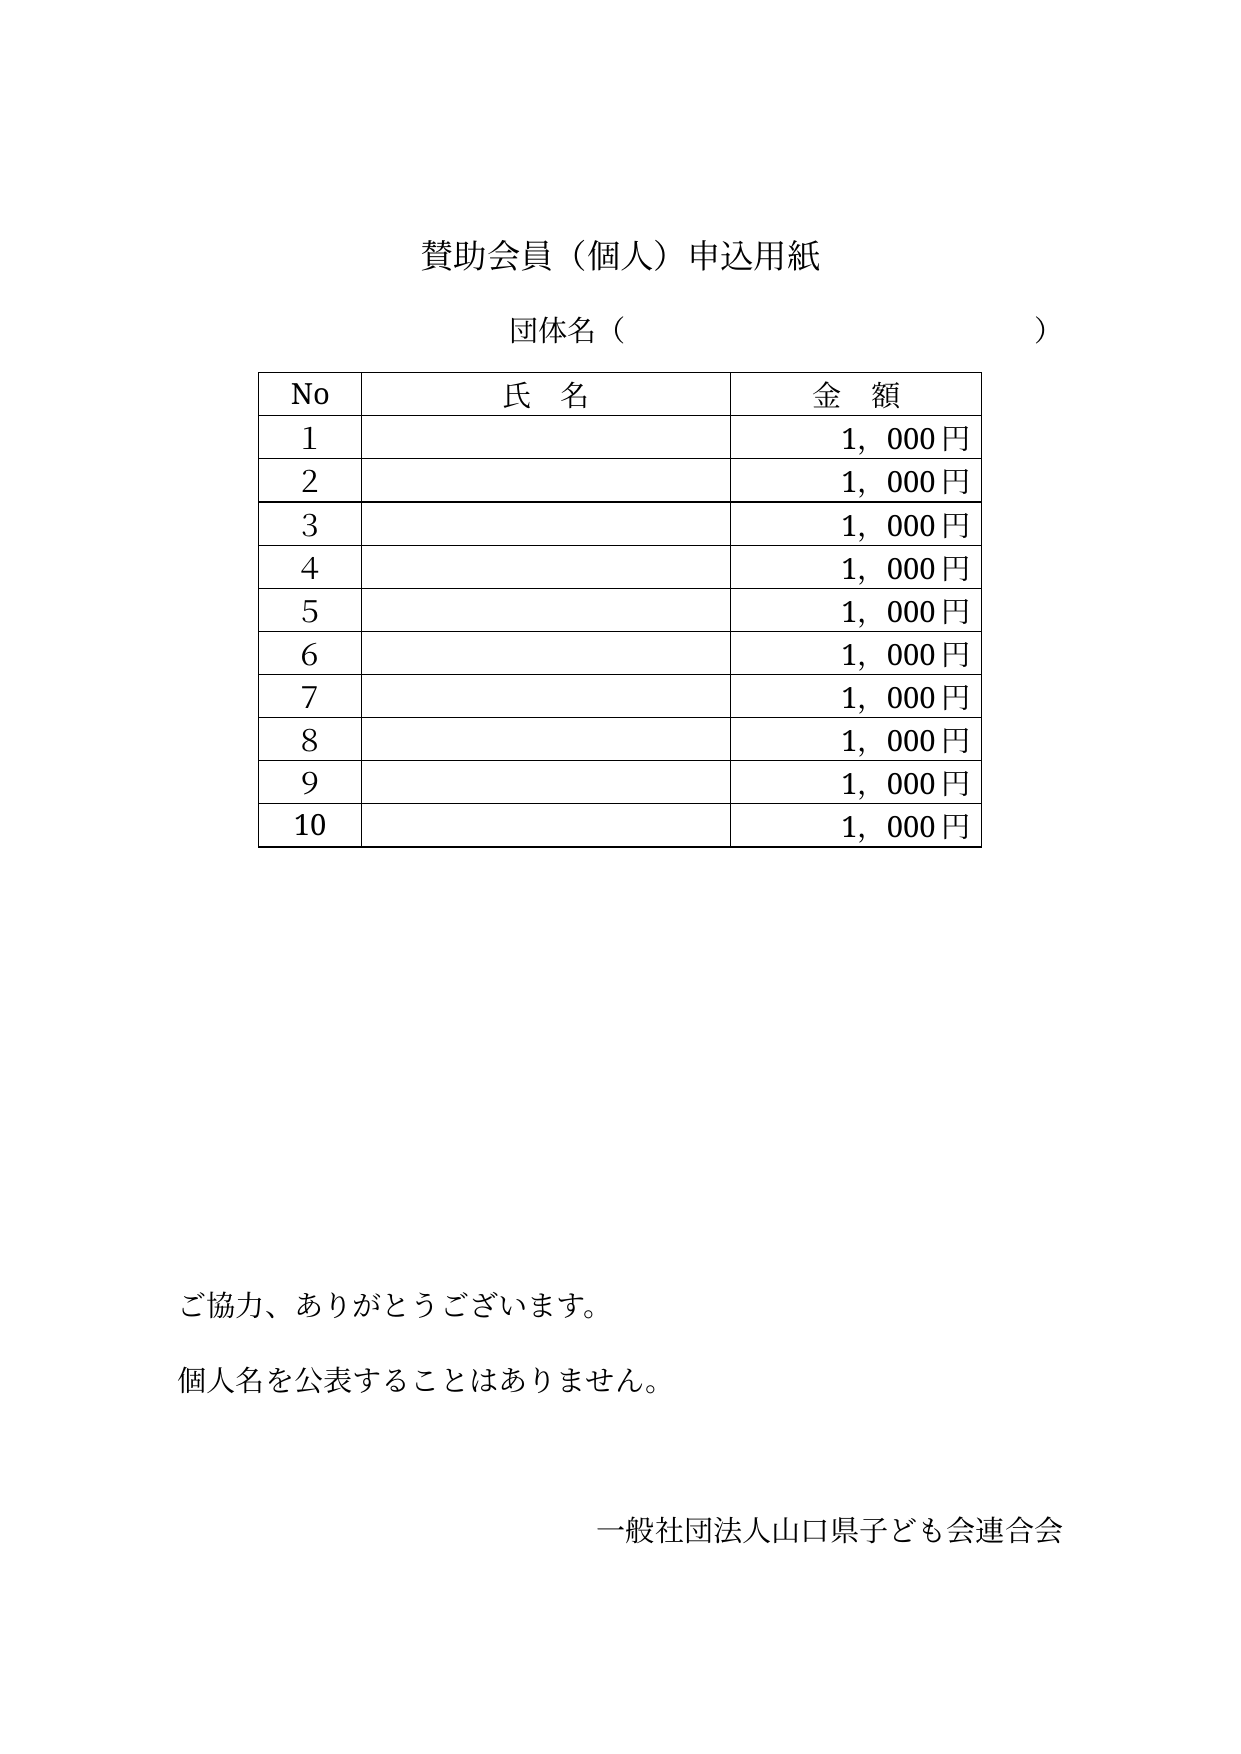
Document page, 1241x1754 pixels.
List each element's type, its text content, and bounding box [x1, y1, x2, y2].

table_cell ９ [259, 761, 361, 803]
table_cell ５ [259, 589, 361, 631]
table_cell [362, 503, 730, 544]
table_cell ２ [259, 459, 361, 501]
table_cell 1，000円 [731, 503, 981, 544]
table_cell 1，000円 [731, 589, 981, 631]
table_cell [362, 459, 730, 501]
table_cell [362, 589, 730, 631]
table_cell 1，000円 [731, 546, 981, 588]
table_cell 1，000円 [731, 416, 981, 458]
table_header 金 額 [731, 373, 981, 415]
table_cell 10 [259, 804, 361, 846]
table_cell １ [259, 416, 361, 458]
table_cell [362, 804, 730, 846]
table_cell 1，000円 [731, 761, 981, 803]
table_cell 1，000円 [731, 675, 981, 717]
table_cell 1，000円 [731, 459, 981, 501]
table_header No [259, 373, 361, 415]
text 個人名を公表することはありません。 [177, 1342, 1063, 1417]
text 賛助会員（個人）申込用紙 [177, 217, 1063, 292]
table_cell ８ [259, 718, 361, 760]
table_cell ３ [259, 503, 361, 544]
text ご協力、ありがとうございます。 [177, 1267, 1063, 1342]
table_cell 1，000円 [731, 804, 981, 846]
table_cell [362, 546, 730, 588]
table_cell [362, 718, 730, 760]
text 一般社団法人山口県子ども会連合会 [177, 1492, 1063, 1567]
table_cell [362, 632, 730, 674]
table_cell [362, 675, 730, 717]
table_cell ４ [259, 546, 361, 588]
text 団体名（ ） [177, 292, 1063, 367]
table_cell 1，000円 [731, 632, 981, 674]
table_cell ６ [259, 632, 361, 674]
table_header 氏 名 [362, 373, 730, 415]
table_cell [362, 416, 730, 458]
table_cell [362, 761, 730, 803]
table_cell 1，000円 [731, 718, 981, 760]
table_cell ７ [259, 675, 361, 717]
